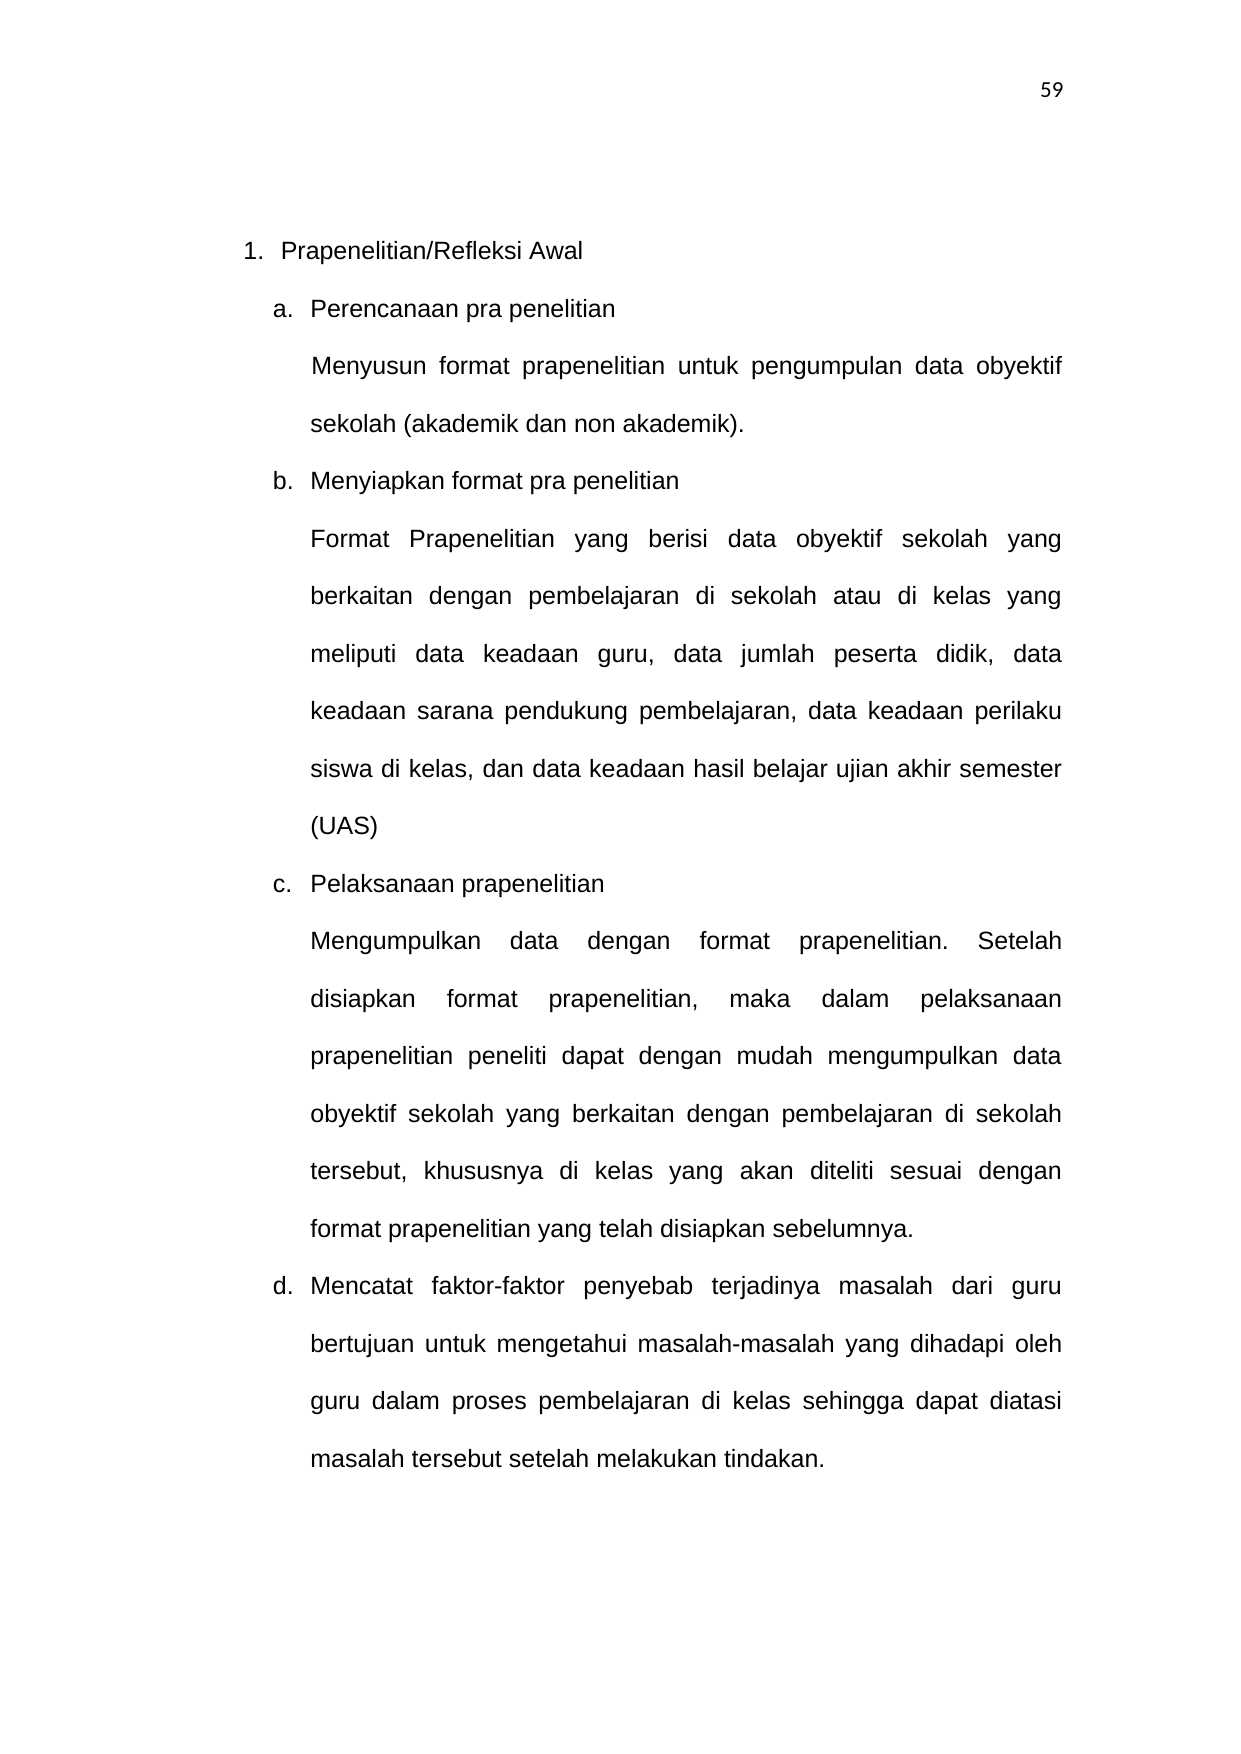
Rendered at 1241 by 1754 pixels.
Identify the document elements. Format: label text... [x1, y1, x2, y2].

list Prapenelitian/Refleksi Awal [243, 236, 1063, 265]
list Perencanaan pra penelitian [273, 294, 1063, 322]
list Menyusun format prapenelitian untuk pengumpulan data obyektif sekolah (akademik dan non akademik). [310, 351, 1063, 437]
list Mencatat faktor-faktor penyebab terjadinya masalah dari guru bertujuan untuk mengetahui masalah-masalah yang dihadapi oleh guru dalam proses pembelajaran di kelas sehingga dapat diatasi masalah tersebut setelah melakukan tindakan. [273, 1271, 1063, 1472]
list Format Prapenelitian yang berisi data obyektif sekolah yang berkaitan dengan pembelajaran di sekolah atau di kelas yang meliputi data keadaan guru, data jumlah peserta didik, data keadaan sarana pendukung pembelajaran, data keadaan perilaku siswa di kelas, dan data keadaan hasil belajar ujian akhir semester (UAS) [310, 524, 1063, 840]
list Pelaksanaan prapenelitian [273, 869, 1063, 897]
list Mengumpulkan data dengan format prapenelitian. Setelah disiapkan format prapenelitian, maka dalam pelaksanaan prapenelitian peneliti dapat dengan mudah mengumpulkan data obyektif sekolah yang berkaitan dengan pembelajaran di sekolah tersebut, khususnya di kelas yang akan diteliti sesuai dengan format prapenelitian yang telah disiapkan sebelumnya. [310, 926, 1063, 1242]
list Menyiapkan format pra penelitian [273, 466, 1063, 495]
